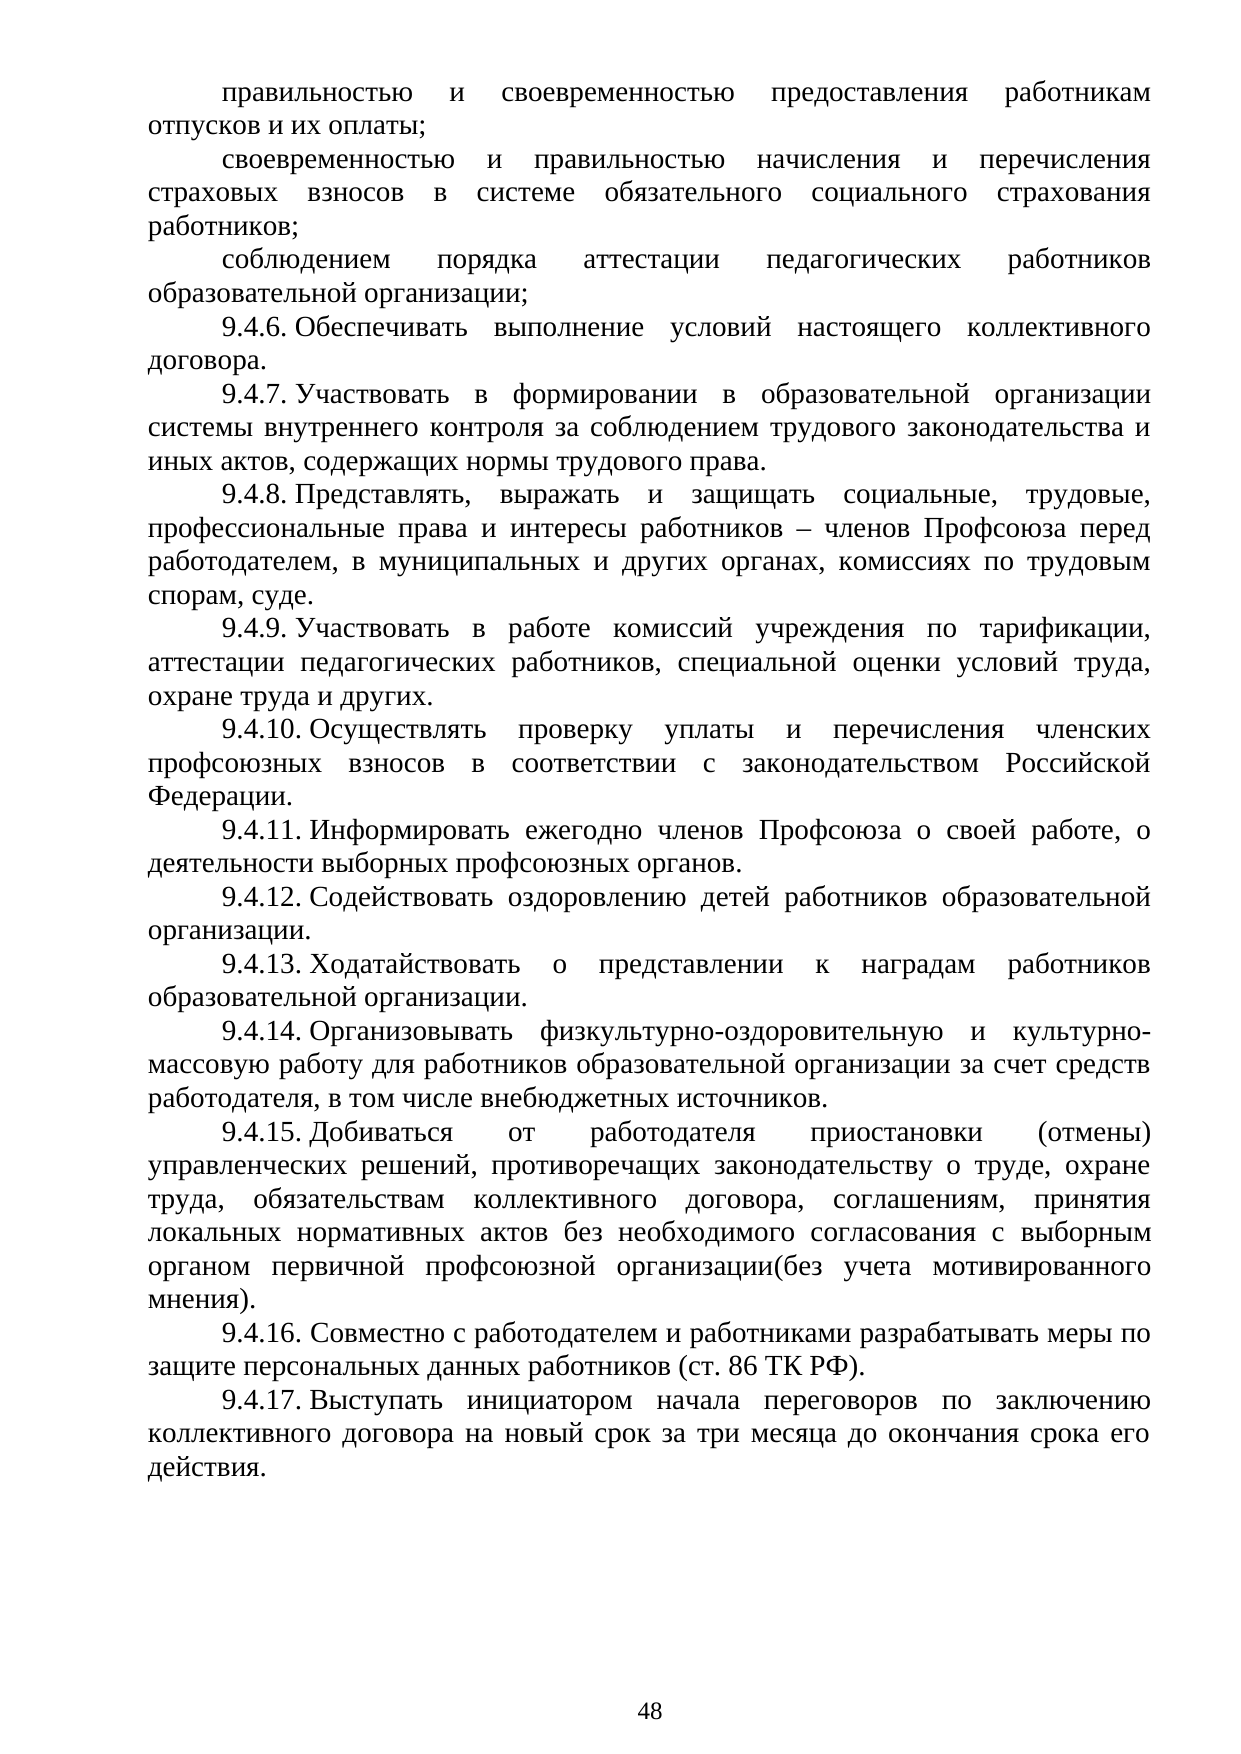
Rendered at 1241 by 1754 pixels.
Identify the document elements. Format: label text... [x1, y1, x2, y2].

text 9.4.16. Совместно с работодателем и работниками разрабатывать меры по защите персональных данных работников (ст. 86 ТК РФ). [148, 1315, 1152, 1382]
text своевременностью и правильностью начисления и перечисления страховых взносов в системе обязательного социального страхования работников; [148, 141, 1152, 242]
text 9.4.12. Содействовать оздоровлению детей работников образовательной организации. [148, 879, 1152, 946]
text 9.4.13. Ходатайствовать о представлении к наградам работников образовательной организации. [148, 946, 1152, 1013]
text 9.4.15. Добиваться от работодателя приостановки (отмены) управленческих решений, противоречащих законодательству о труде, охране труда, обязательствам коллективного договора, соглашениям, принятия локальных нормативных актов без необходимого согласования с выборным органом первичной профсоюзной организации(без учета мотивированного мнения). [148, 1114, 1152, 1315]
text 9.4.8. Представлять, выражать и защищать социальные, трудовые, профессиональные права и интересы работников – членов Профсоюза перед работодателем, в муниципальных и других органах, комиссиях по трудовым спорам, суде. [148, 476, 1152, 611]
text 9.4.7. Участвовать в формировании в образовательной организации системы внутреннего контроля за соблюдением трудового законодательства и иных актов, содержащих нормы трудового права. [148, 376, 1152, 476]
text правильностью и своевременностью предоставления работникам отпусков и их оплаты; [148, 74, 1152, 141]
text соблюдением порядка аттестации педагогических работников образовательной организации; [148, 242, 1152, 309]
text 9.4.9. Участвовать в работе комиссий учреждения по тарификации, аттестации педагогических работников, специальной оценки условий труда, охране труда и других. [148, 611, 1152, 711]
text 9.4.11. Информировать ежегодно членов Профсоюза о своей работе, о деятельности выборных профсоюзных органов. [148, 812, 1152, 879]
text 9.4.6. Обеспечивать выполнение условий настоящего коллективного договора. [148, 309, 1152, 376]
text 9.4.17. Выступать инициатором начала переговоров по заключению коллективного договора на новый срок за три месяца до окончания срока его действия. [148, 1382, 1152, 1483]
text 9.4.14. Организовывать физкультурно-оздоровительную и культурно-массовую работу для работников образовательной организации за счет средств работодателя, в том числе внебюджетных источников. [148, 1013, 1152, 1114]
text 9.4.10. Осуществлять проверку уплаты и перечисления членских профсоюзных взносов в соответствии с законодательством Российской Федерации. [148, 711, 1152, 812]
